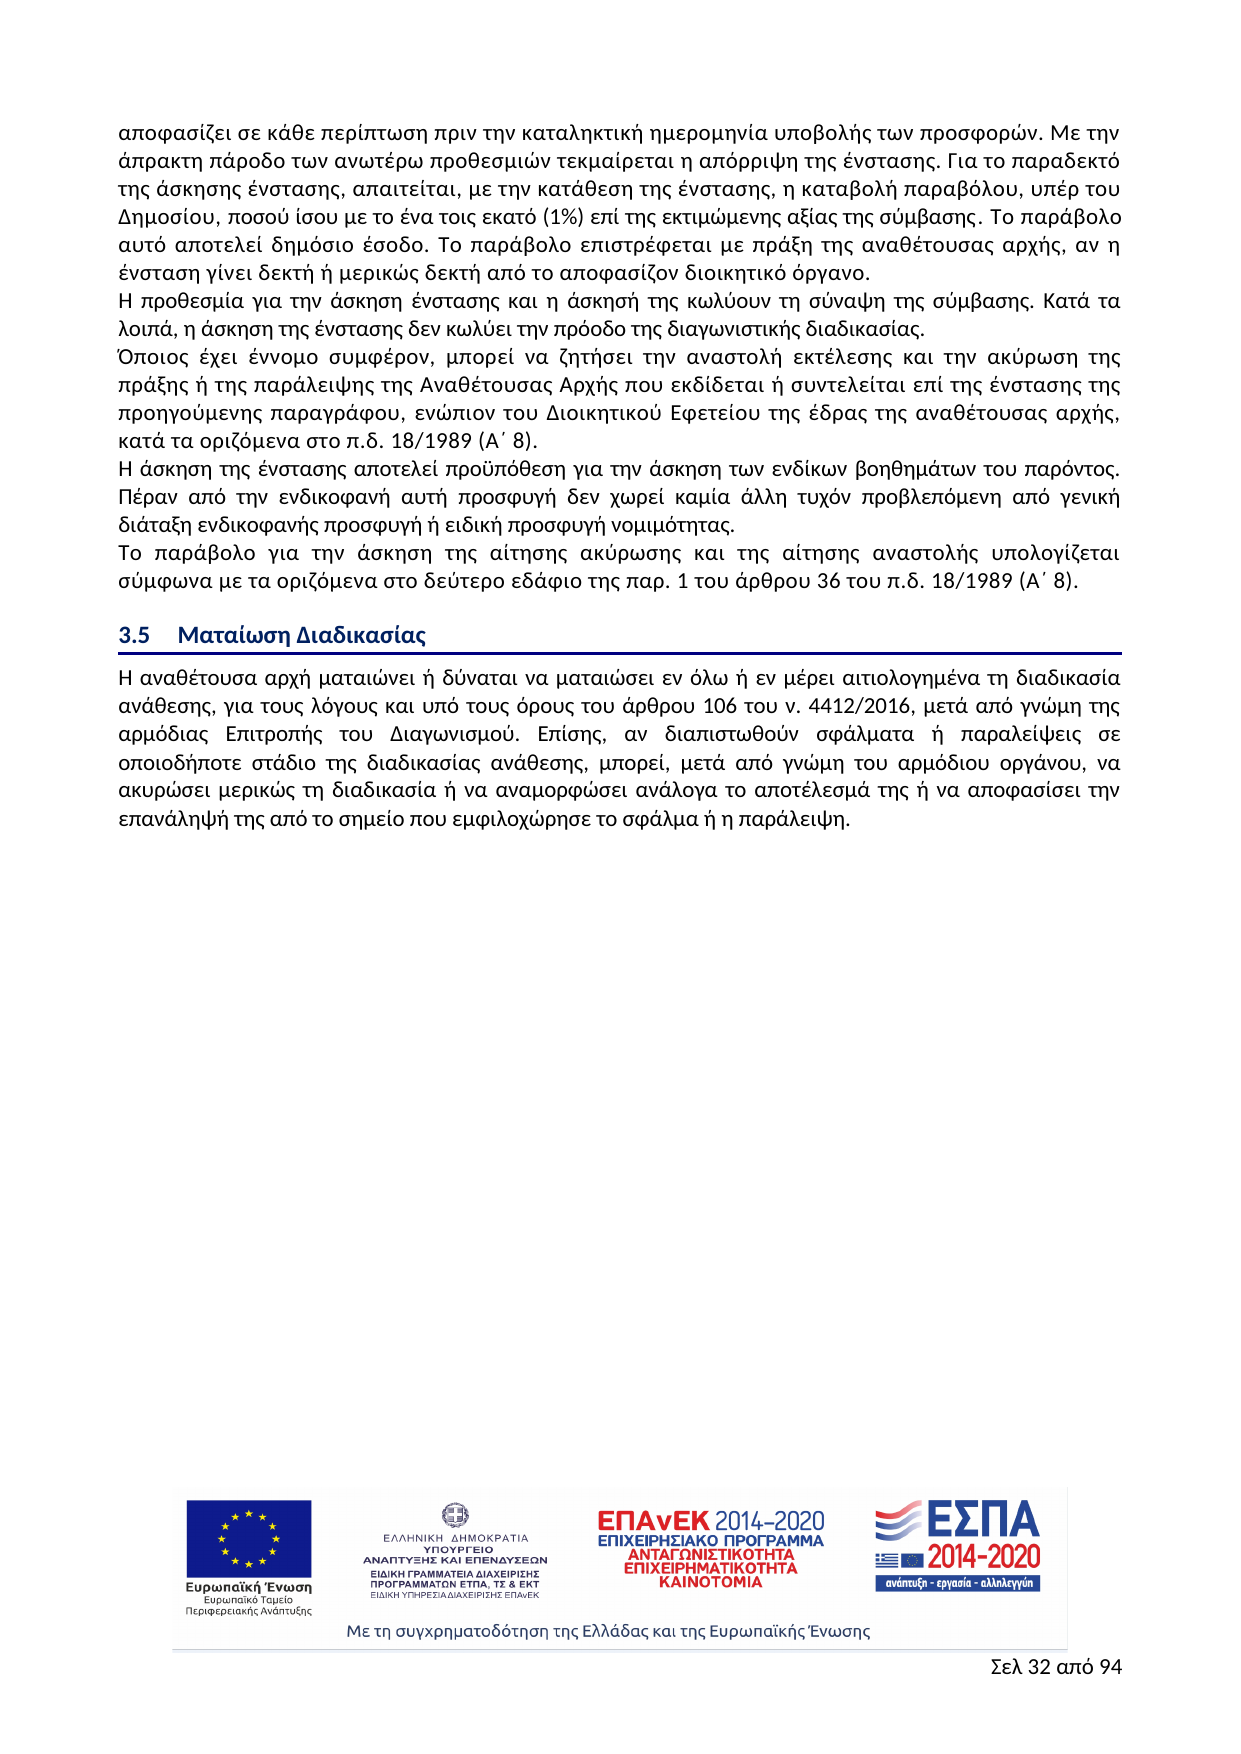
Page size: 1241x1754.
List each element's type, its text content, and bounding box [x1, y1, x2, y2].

picture [172, 1487, 1068, 1653]
text Η άσκηση της ένστασης αποτελεί προϋπόθεση για την άσκηση των ενδίκων βοηθημάτων του παρόντος. Πέραν από την ενδικοφανή αυτή προσφυγή δεν χωρεί καμία άλλη τυχόν προβλεπόμενη από γενική διάταξη ενδικοφανής προσφυγή ή ειδική προσφυγή νομιμότητας. [118, 454, 1122, 538]
text Η αναθέτουσα αρχή ματαιώνει ή δύναται να ματαιώσει εν όλω ή εν μέρει αιτιολογημένα τη διαδικασία ανάθεσης, για τους λόγους και υπό τους όρους του άρθρου 106 του ν. 4412/2016, μετά από γνώμη της αρμόδιας Επιτροπής του Διαγωνισμού. Επίσης, αν διαπιστωθούν σφάλματα ή παραλείψεις σε οποιοδήποτε στάδιο της διαδικασίας ανάθεσης, μπορεί, μετά από γνώμη του αρμόδιου οργάνου, να ακυρώσει μερικώς τη διαδικασία ή να αναμορφώσει ανάλογα το αποτέλεσμά της ή να αποφασίσει την επανάληψή της από το σημείο που εμφιλοχώρησε το σφάλμα ή η παράλειψη. [118, 663, 1122, 832]
text Το παράβολο για την άσκηση της αίτησης ακύρωσης και της αίτησης αναστολής υπολογίζεται σύμφωνα με τα οριζόμενα στο δεύτερο εδάφιο της παρ. 1 του άρθρου 36 του π.δ. 18/1989 (Α΄ 8). [118, 538, 1122, 594]
subtitle 3.5 Ματαίωση Διαδικασίας [118, 619, 1122, 652]
text Η προθεσμία για την άσκηση ένστασης και η άσκησή της κωλύουν τη σύναψη της σύμβασης. Κατά τα λοιπά, η άσκηση της ένστασης δεν κωλύει την πρόοδο της διαγωνιστικής διαδικασίας. [118, 286, 1122, 342]
text Όποιος έχει έννομο συμφέρον, μπορεί να ζητήσει την αναστολή εκτέλεσης και την ακύρωση της πράξης ή της παράλειψης της Αναθέτουσας Αρχής που εκδίδεται ή συντελείται επί της ένστασης της προηγούμενης παραγράφου, ενώπιον του Διοικητικού Εφετείου της έδρας της αναθέτουσας αρχής, κατά τα οριζόμενα στο π.δ. 18/1989 (Α΄ 8). [118, 342, 1122, 454]
